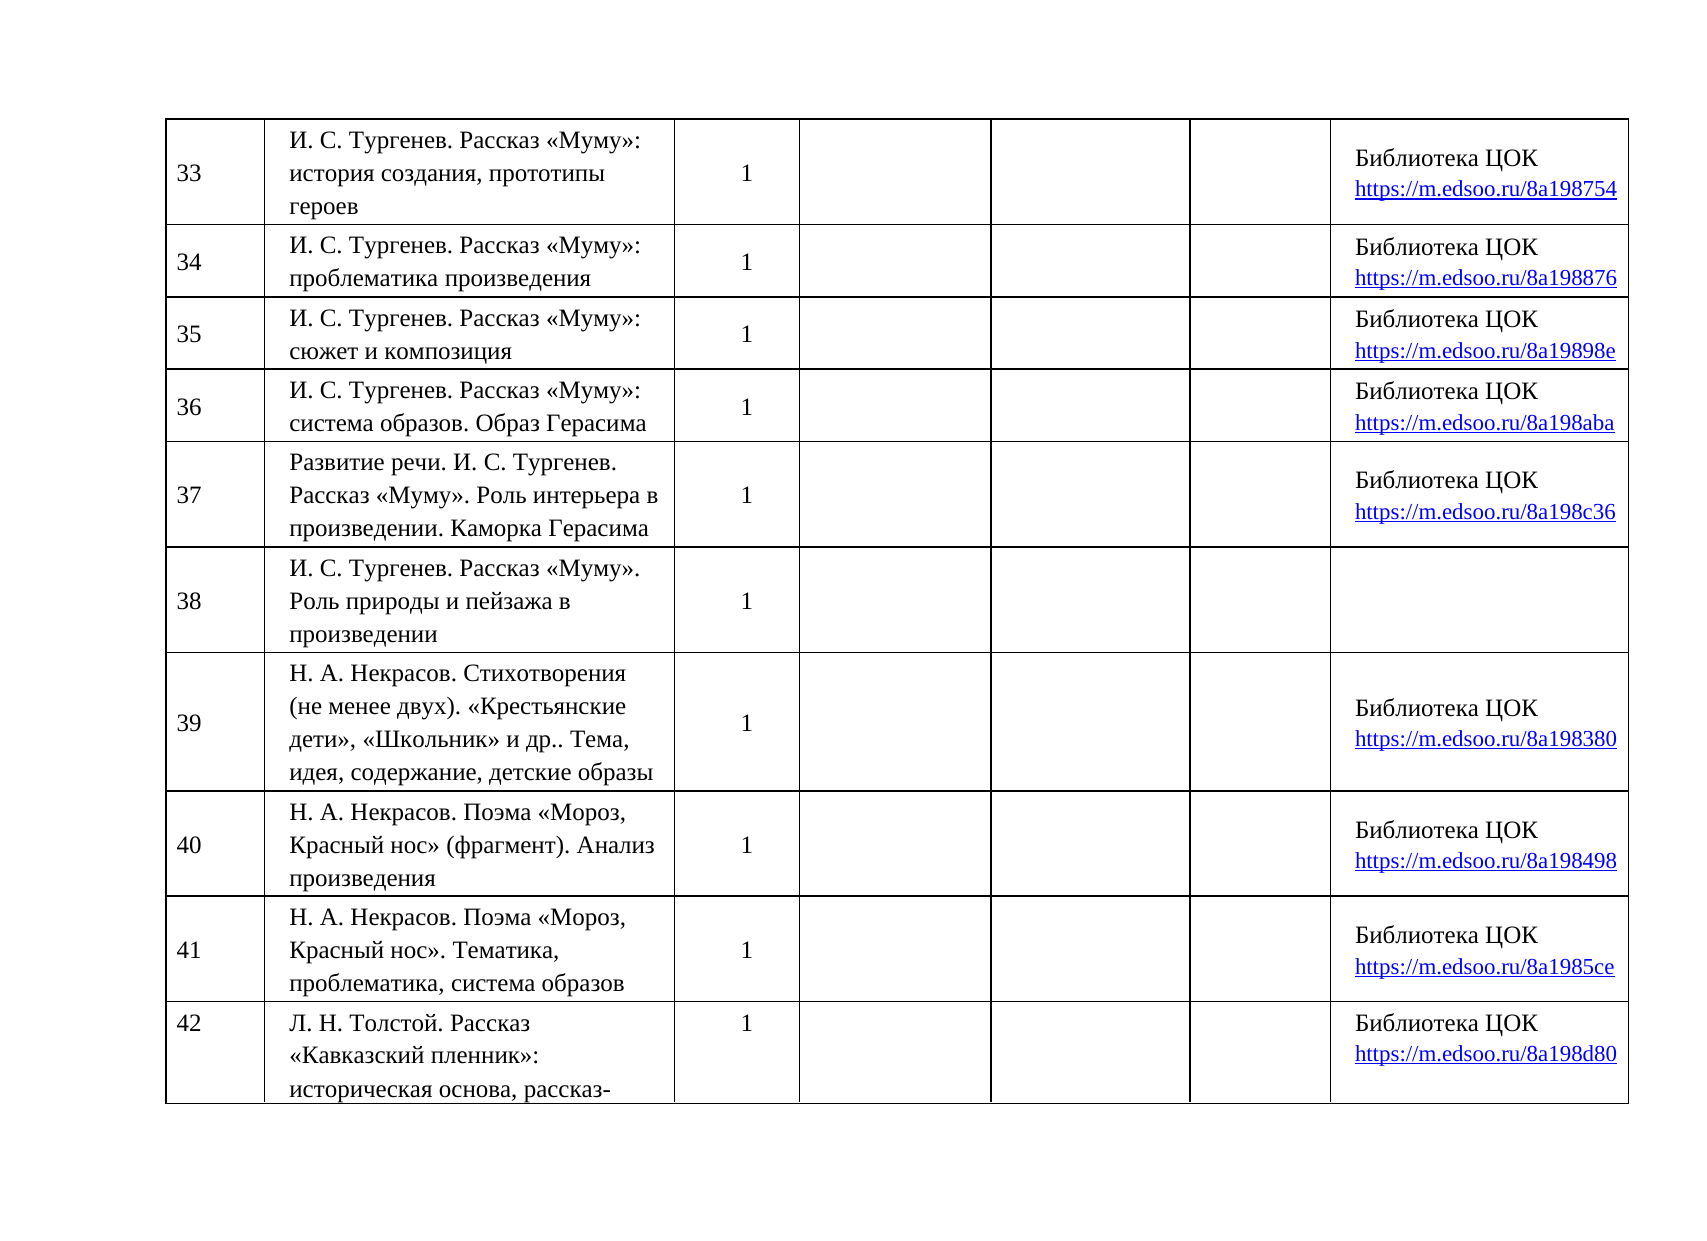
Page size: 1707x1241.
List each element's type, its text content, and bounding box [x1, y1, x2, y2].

table_cell [800, 897, 990, 1001]
table_cell Н. А. Некрасов. Поэма «Мороз, Красный нос». Тематика, проблематика, система образов [265, 897, 674, 1001]
table_cell И. С. Тургенев. Рассказ «Муму»: история создания, прототипы героев [265, 120, 674, 223]
table_cell [1191, 548, 1330, 652]
table_cell 37 [167, 442, 264, 546]
table_cell [800, 120, 990, 223]
table_cell Библиотека ЦОК https://m.edsoo.ru/8a198aba [1331, 370, 1628, 441]
table_cell [1191, 1002, 1330, 1102]
table_cell [1191, 897, 1330, 1001]
table_cell [992, 897, 1189, 1001]
table_cell Библиотека ЦОК https://m.edsoo.ru/8a198876 [1331, 225, 1628, 296]
table_cell 1 [675, 792, 799, 895]
table_cell [800, 792, 990, 895]
table_cell 35 [167, 298, 264, 368]
table_cell 36 [167, 370, 264, 441]
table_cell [1331, 1002, 1628, 1102]
table_cell И. С. Тургенев. Рассказ «Муму»: проблематика произведения [265, 225, 674, 296]
table_cell [1191, 792, 1330, 895]
table_cell [992, 370, 1189, 441]
table_cell 42 [167, 1002, 264, 1102]
table_cell [1191, 370, 1330, 441]
table_cell [1191, 120, 1330, 223]
table_cell 1 [675, 120, 799, 223]
table_cell 33 [167, 120, 264, 223]
table_cell Н. А. Некрасов. Стихотворения (не менее двух). «Крестьянские дети», «Школьник» и др.. Тема, идея, содержание, детские образы [265, 653, 674, 790]
table_cell 34 [167, 225, 264, 296]
table_cell [992, 442, 1189, 546]
table_cell [800, 1002, 990, 1102]
table_cell 1 [675, 1002, 799, 1102]
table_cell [265, 1002, 674, 1102]
table_cell Библиотека ЦОК https://m.edsoo.ru/8a1985ce [1331, 897, 1628, 1001]
table_cell 1 [675, 653, 799, 790]
table_cell [800, 442, 990, 546]
table_cell 39 [167, 653, 264, 790]
table_cell [1331, 548, 1628, 652]
table_cell [1191, 653, 1330, 790]
table_cell И. С. Тургенев. Рассказ «Муму»: система образов. Образ Герасима [265, 370, 674, 441]
table_cell [800, 548, 990, 652]
table_cell [992, 120, 1189, 223]
table_cell [992, 792, 1189, 895]
table_cell [1191, 225, 1330, 296]
table_cell [800, 653, 990, 790]
table_cell Библиотека ЦОК https://m.edsoo.ru/8a198754 [1331, 120, 1628, 223]
table_cell [992, 1002, 1189, 1102]
table_cell 1 [675, 442, 799, 546]
table_cell [992, 548, 1189, 652]
table_cell Библиотека ЦОК https://m.edsoo.ru/8a198498 [1331, 792, 1628, 895]
table_cell 1 [675, 370, 799, 441]
table_cell 38 [167, 548, 264, 652]
table_cell 1 [675, 897, 799, 1001]
table_cell Библиотека ЦОК https://m.edsoo.ru/8a198380 [1331, 653, 1628, 790]
table_cell [992, 298, 1189, 368]
table_cell 1 [675, 298, 799, 368]
table_cell 41 [167, 897, 264, 1001]
table_cell [1191, 298, 1330, 368]
table_cell [992, 653, 1189, 790]
table_cell 1 [675, 548, 799, 652]
table_cell Библиотека ЦОК https://m.edsoo.ru/8a19898e [1331, 298, 1628, 368]
table_cell [1191, 442, 1330, 546]
table_cell 40 [167, 792, 264, 895]
table_cell Развитие речи. И. С. Тургенев. Рассказ «Муму». Роль интерьера в произведении. Каморка Герасима [265, 442, 674, 546]
table_cell [992, 225, 1189, 296]
table_cell [800, 370, 990, 441]
table_cell 1 [675, 225, 799, 296]
table_cell [800, 225, 990, 296]
table_cell И. С. Тургенев. Рассказ «Муму». Роль природы и пейзажа в произведении [265, 548, 674, 652]
table_cell Н. А. Некрасов. Поэма «Мороз, Красный нос» (фрагмент). Анализ произведения [265, 792, 674, 895]
table_cell И. С. Тургенев. Рассказ «Муму»: сюжет и композиция [265, 298, 674, 368]
table_cell Библиотека ЦОК https://m.edsoo.ru/8a198c36 [1331, 442, 1628, 546]
table_cell [800, 298, 990, 368]
